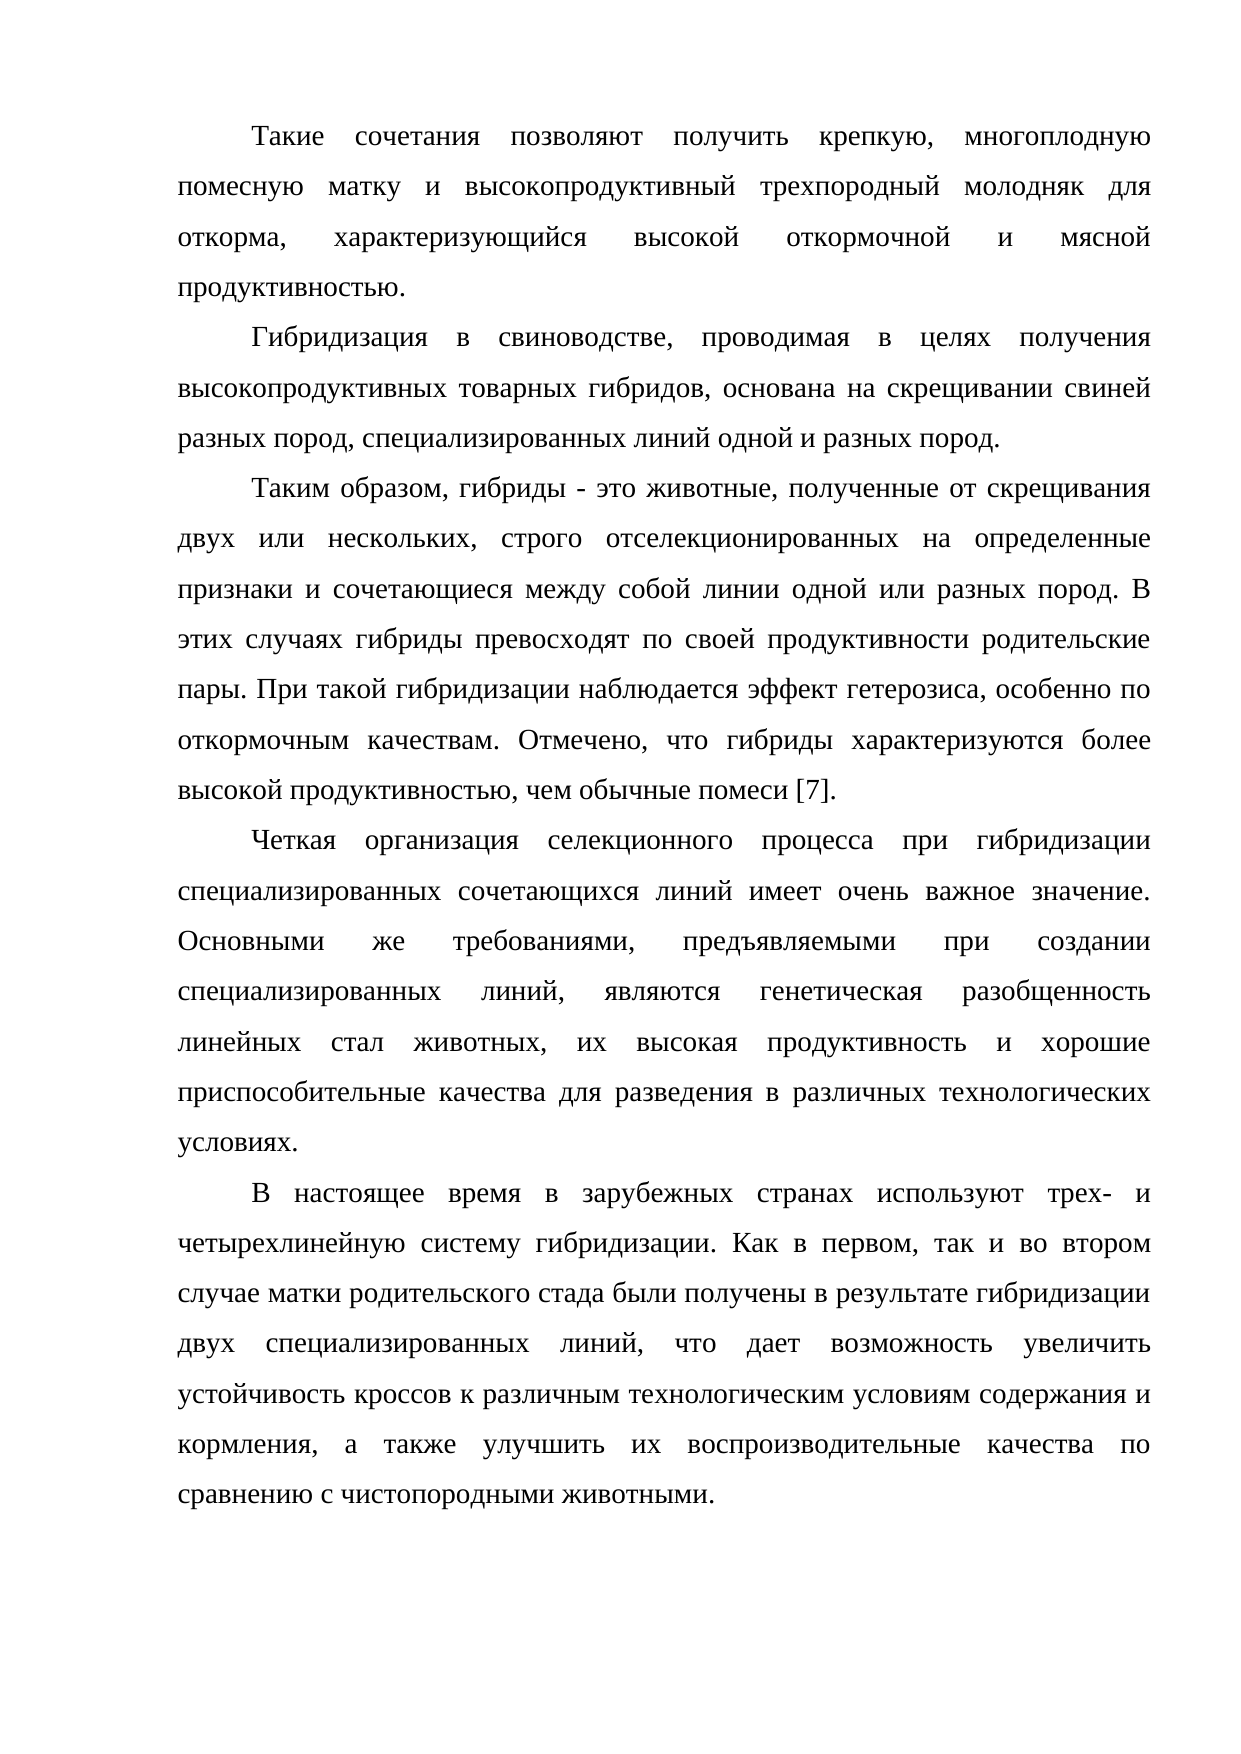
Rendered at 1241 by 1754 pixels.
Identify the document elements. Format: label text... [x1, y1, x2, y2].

text Таким образом, гибриды - это животные, полученные от скрещивания двух или нескольких, строго отселекционированных на определенные признаки и сочетающиеся между собой линии одной или разных пород. В этих случаях гибриды превосходят по своей продуктивности родительские пары. При такой гибридизации наблюдается эффект гетерозиса, особенно по откормочным качествам. Отмечено, что гибриды характеризуются более высокой продуктивностью, чем обычные помеси [7]. [177, 470, 1152, 806]
text Гибридизация в свиноводстве, проводимая в целях получения высокопродуктивных товарных гибридов, основана на скрещивании свиней разных пород, специализированных линий одной и разных пород. [177, 319, 1152, 453]
text Четкая организация селекционного процесса при гибридизации специализированных сочетающихся линий имеет очень важное значение. Основными же требованиями, предъявляемыми при создании специализированных линий, являются генетическая разобщенность линейных стал животных, их высокая продуктивность и хорошие приспособительные качества для разведения в различных технологических условиях. [177, 822, 1152, 1158]
text Такие сочетания позволяют получить крепкую, многоплодную помесную матку и высокопродуктивный трехпородный молодняк для откорма, характеризующийся высокой откормочной и мясной продуктивностью. [177, 118, 1152, 303]
text В настоящее время в зарубежных странах используют трех- и четырехлинейную систему гибридизации. Как в первом, так и во втором случае матки родительского стада были получены в результате гибридизации двух специализированных линий, что дает возможность увеличить устойчивость кроссов к различным технологическим условиям содержания и кормления, а также улучшить их воспроизводительные качества по сравнению с чистопородными животными. [177, 1175, 1152, 1510]
